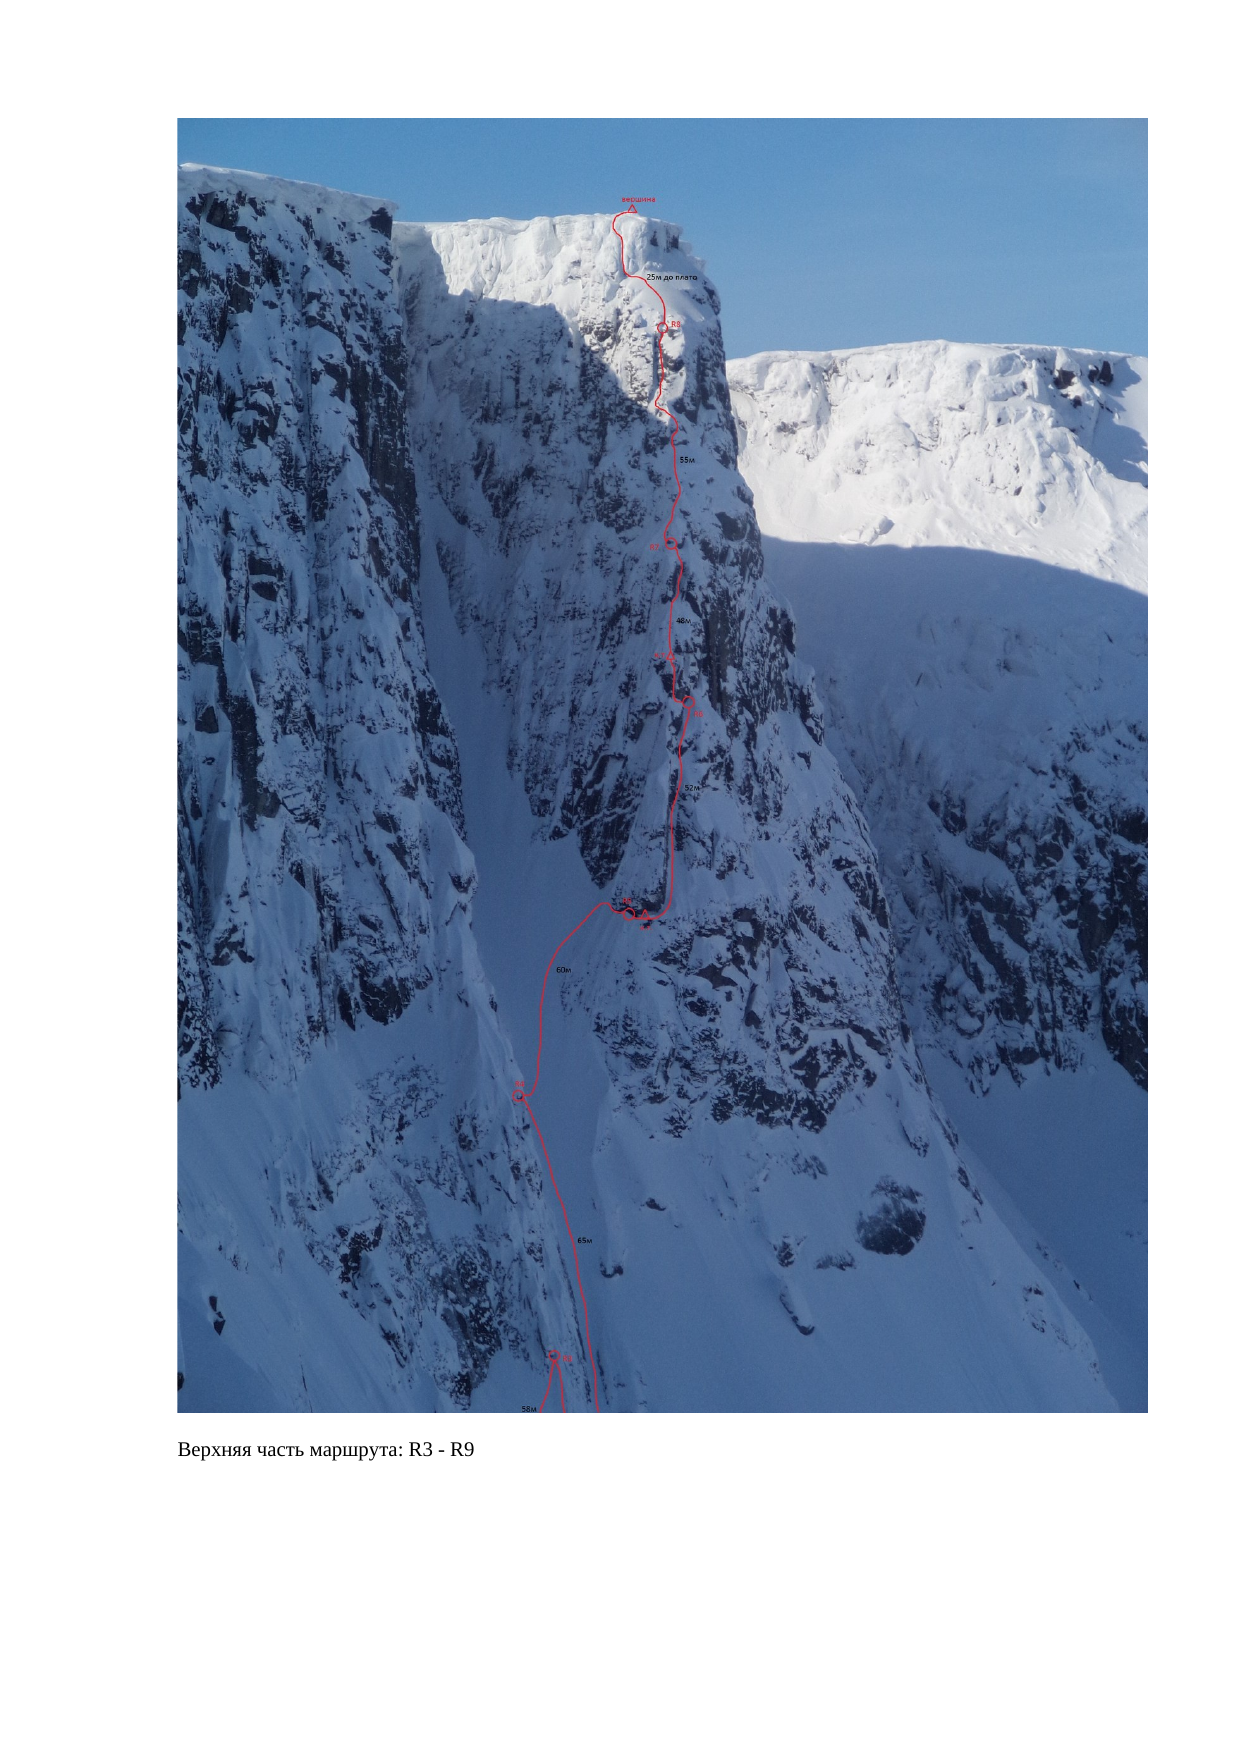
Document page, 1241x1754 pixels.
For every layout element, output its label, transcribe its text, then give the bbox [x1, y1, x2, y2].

text Верхняя часть маршрута: R3 - R9 [177, 1437, 1152, 1461]
picture [177, 118, 1148, 1413]
